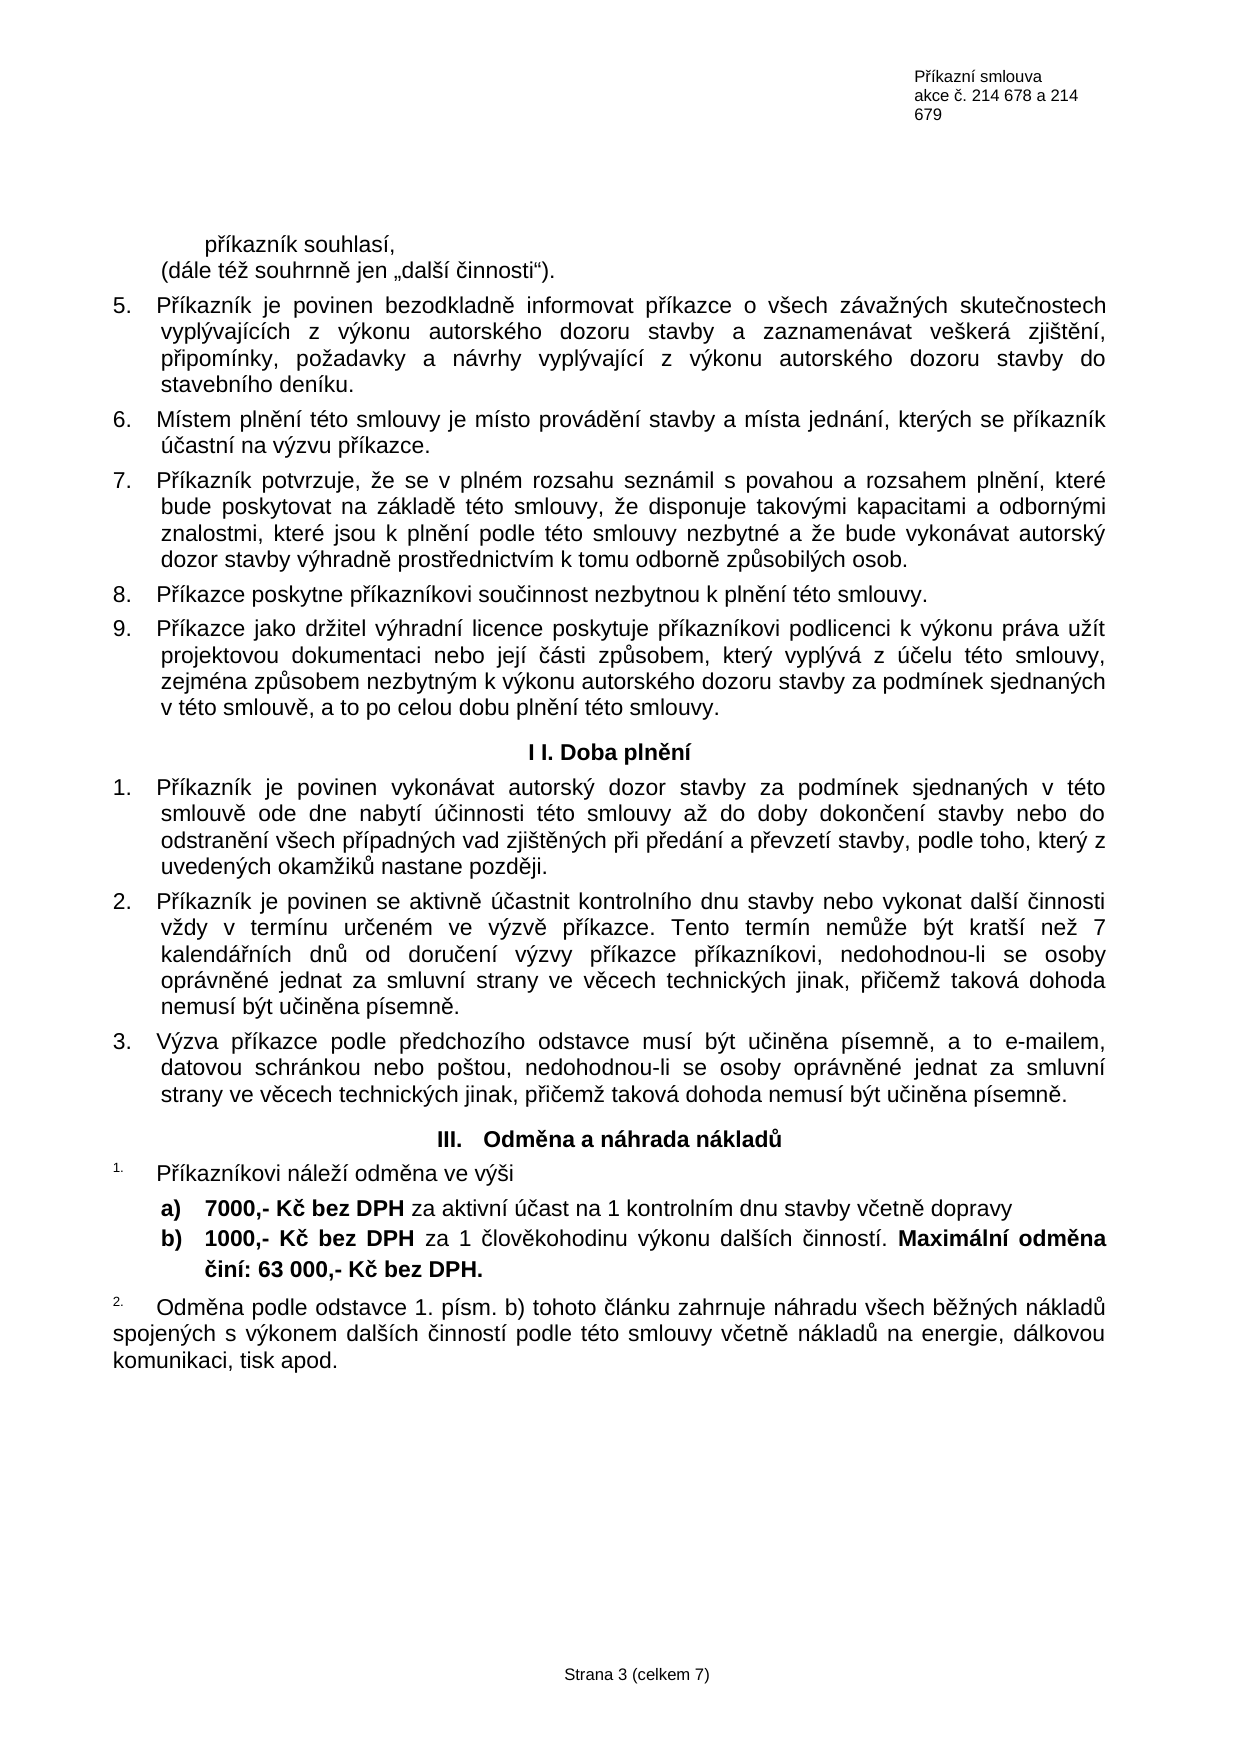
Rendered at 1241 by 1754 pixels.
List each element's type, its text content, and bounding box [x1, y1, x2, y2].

list Výzva příkazce podle předchozího odstavce musí být učiněna písemně, a to e-mailem, datovou schránkou nebo poštou, nedohodnou-li se osoby oprávněné jednat za smluvní strany ve věcech technických jinak, přičemž taková dohoda nemusí být učiněna písemně. [113, 1028, 1106, 1107]
list Místem plnění této smlouvy je místo provádění stavby a místa jednání, kterých se příkazník účastní na výzvu příkazce. [113, 406, 1106, 458]
list Příkazník je povinen bezodkladně informovat příkazce o všech závažných skutečnostech vyplývajících z výkonu autorského dozoru stavby a zaznamenávat veškerá zjištění, připomínky, požadavky a návrhy vyplývající z výkonu autorského dozoru stavby do stavebního deníku. [113, 292, 1106, 397]
text I I. Doba plnění [113, 739, 1106, 766]
list Příkazníkovi náleží odměna ve výši [113, 1160, 1106, 1187]
list Příkazce jako držitel výhradní licence poskytuje příkazníkovi podlicenci k výkonu práva užít projektovou dokumentaci nebo její části způsobem, který vyplývá z účelu této smlouvy, zejména způsobem nezbytným k výkonu autorského dozoru stavby za podmínek sjednaných v této smlouvě, a to po celou dobu plnění této smlouvy. [113, 615, 1106, 721]
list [161, 231, 1106, 257]
list Příkazník je povinen se aktivně účastnit kontrolního dnu stavby nebo vykonat další činnosti vždy v termínu určeném ve výzvě příkazce. Tento termín nemůže být kratší než 7 kalendářních dnů od doručení výzvy příkazce příkazníkovi, nedohodnou-li se osoby oprávněné jednat za smluvní strany ve věcech technických jinak, přičemž taková dohoda nemusí být učiněna písemně. [113, 888, 1106, 1019]
list Příkazce poskytne příkazníkovi součinnost nezbytnou k plnění této smlouvy. [113, 581, 1106, 607]
list Příkazník je povinen vykonávat autorský dozor stavby za podmínek sjednaných v této smlouvě ode dne nabytí účinnosti této smlouvy až do doby dokončení stavby nebo do odstranění všech případných vad zjištěných při předání a převzetí stavby, podle toho, který z uvedených okamžiků nastane později. [113, 774, 1106, 879]
text (dále též souhrnně jen „další činnosti“). [113, 257, 1106, 284]
list Odměna a náhrada nákladů [113, 1126, 1106, 1152]
list Odměna podle odstavce 1. písm. b) tohoto článku zahrnuje náhradu všech běžných nákladů spojených s výkonem dalších činností podle této smlouvy včetně nákladů na energie, dálkovou komunikaci, tisk apod. [113, 1294, 1106, 1373]
list Příkazník potvrzuje, že se v plném rozsahu seznámil s povahou a rozsahem plnění, které bude poskytovat na základě této smlouvy, že disponuje takovými kapacitami a odbornými znalostmi, které jsou k plnění podle této smlouvy nezbytné a že bude vykonávat autorský dozor stavby výhradně prostřednictvím k tomu odborně způsobilých osob. [113, 467, 1106, 572]
list 7000,- Kč bez DPH za aktivní účast na 1 kontrolním dnu stavby včetně dopravy [113, 1195, 1106, 1221]
list 1000,- Kč bez DPH za 1 člověkohodinu výkonu dalších činností. Maximální odměna činí: 63 000,- Kč bez DPH. [161, 1225, 1106, 1282]
